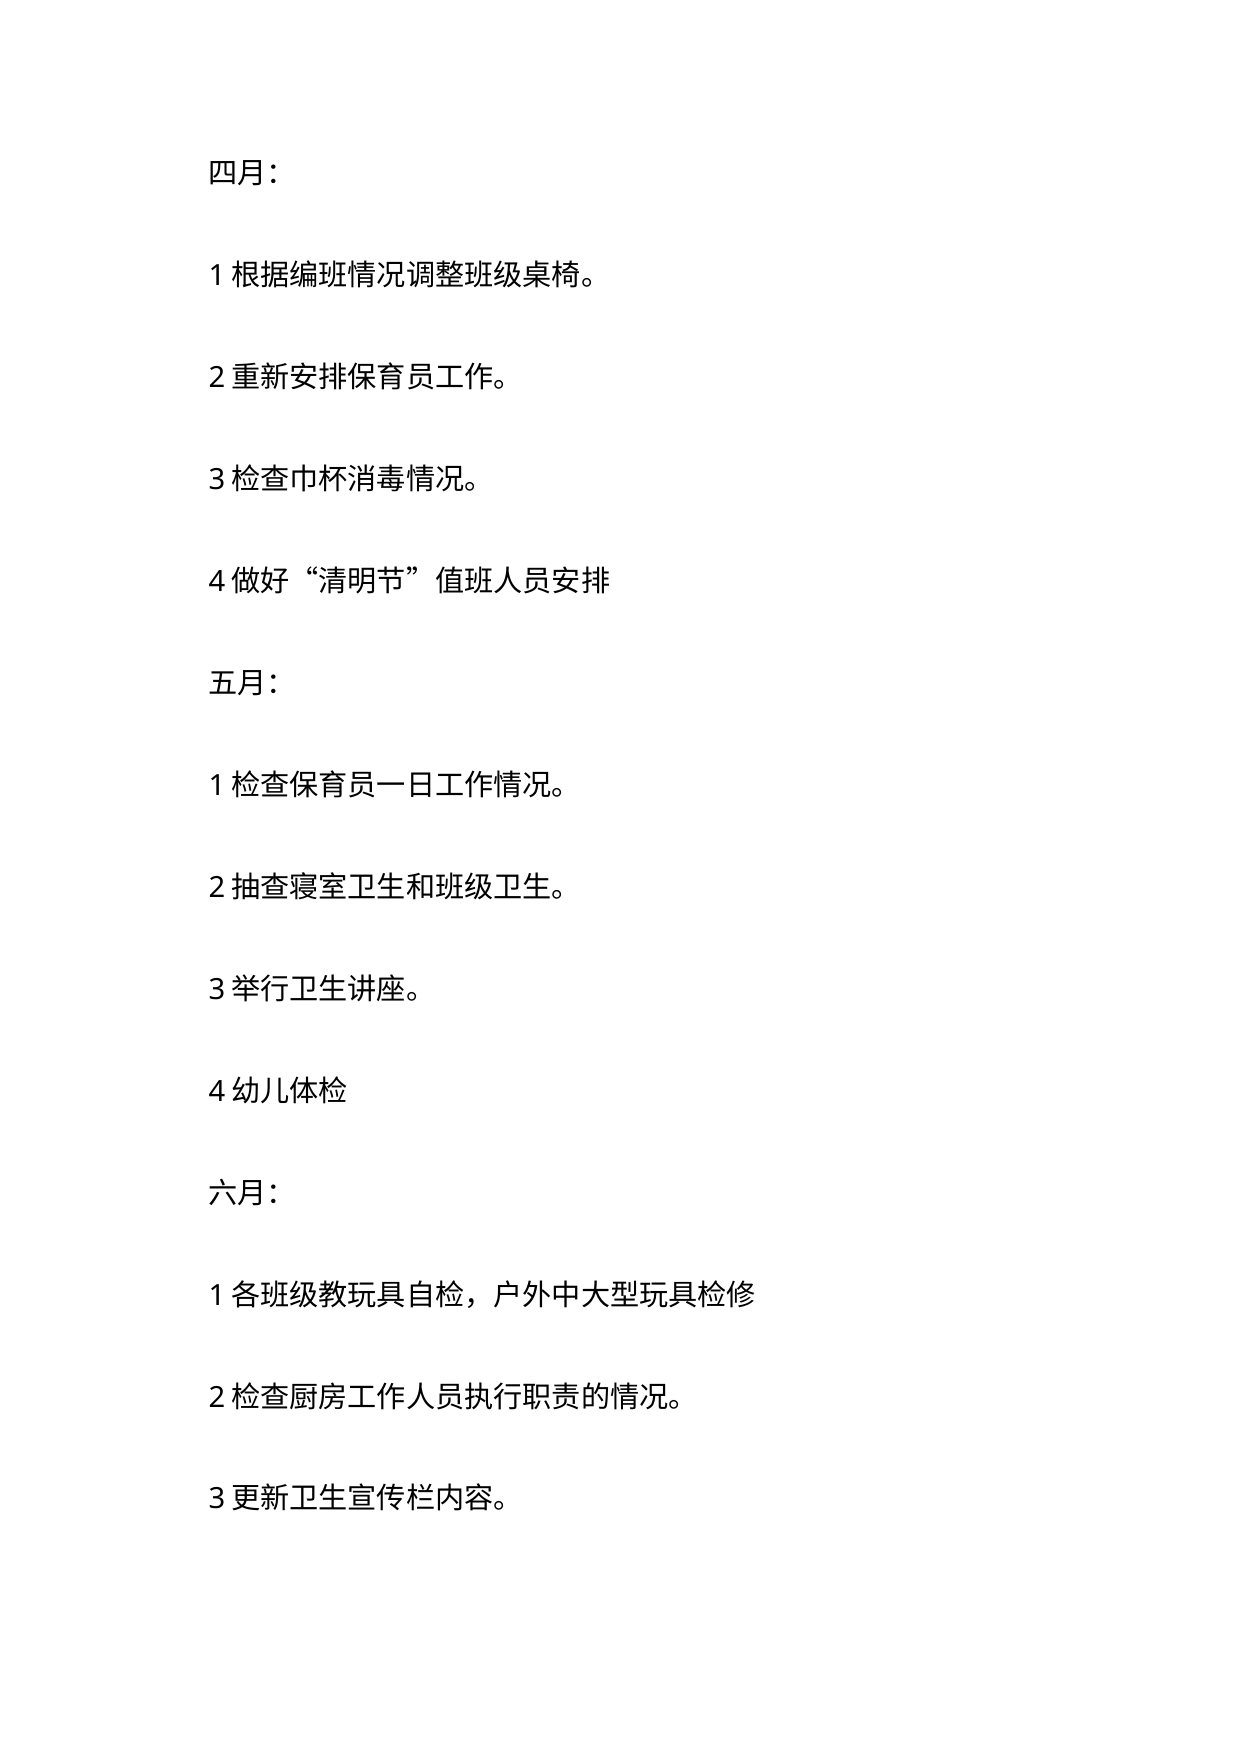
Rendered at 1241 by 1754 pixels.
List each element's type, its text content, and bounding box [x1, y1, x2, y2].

text 六月： [150, 1169, 1090, 1212]
text 3检查巾杯消毒情况。 [150, 456, 1090, 498]
text 1各班级教玩具自检，户外中大型玩具检修 [150, 1271, 1090, 1313]
text 2抽查寝室卫生和班级卫生。 [150, 863, 1090, 906]
text 四月： [150, 150, 1090, 192]
text 3更新卫生宣传栏内容。 [150, 1475, 1090, 1517]
text 3举行卫生讲座。 [150, 965, 1090, 1008]
text 2重新安排保育员工作。 [150, 354, 1090, 396]
text 2检查厨房工作人员执行职责的情况。 [150, 1373, 1090, 1416]
text 1根据编班情况调整班级桌椅。 [150, 252, 1090, 294]
text 1检查保育员一日工作情况。 [150, 761, 1090, 804]
text 五月： [150, 660, 1090, 702]
text 4幼儿体检 [150, 1067, 1090, 1110]
text 4做好“清明节”值班人员安排 [150, 558, 1090, 600]
